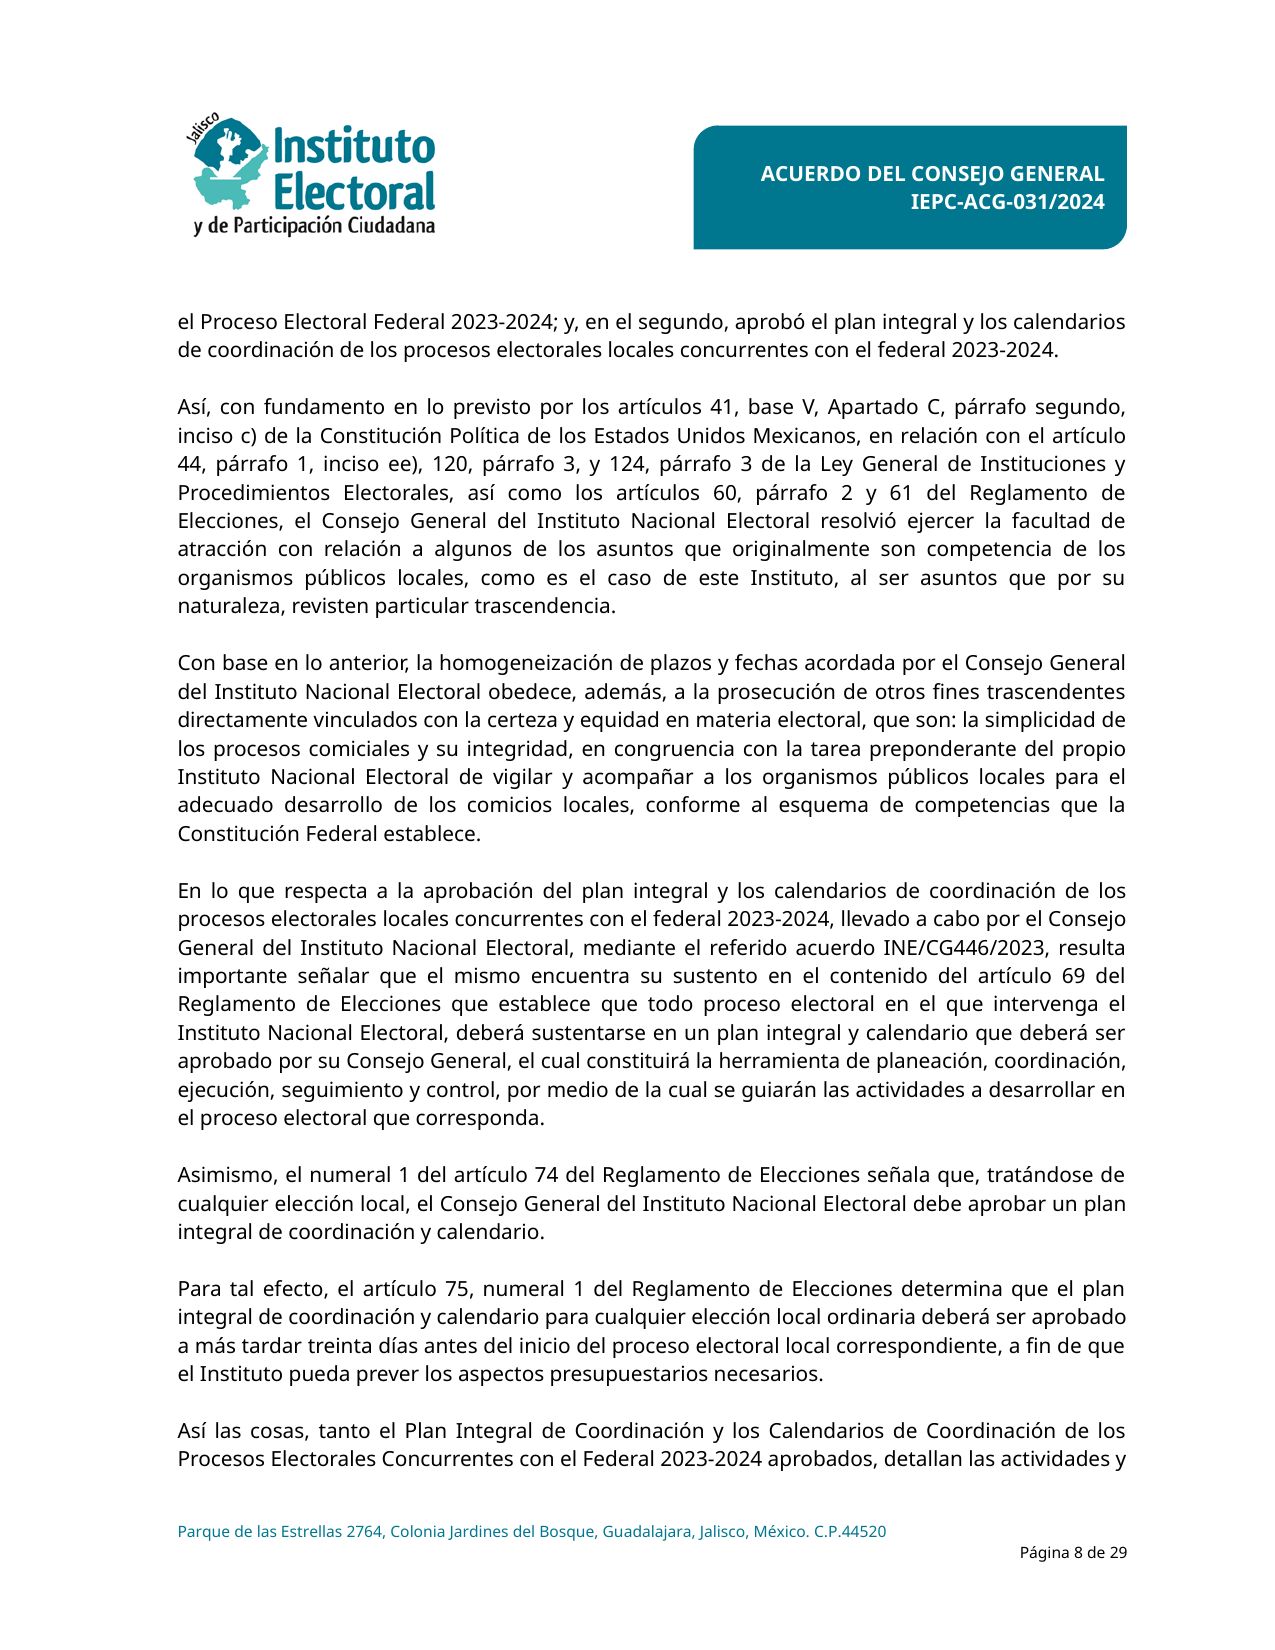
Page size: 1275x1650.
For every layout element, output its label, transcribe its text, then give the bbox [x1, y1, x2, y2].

picture [177, 102, 454, 251]
text Asimismo, el numeral 1 del artículo 74 del Reglamento de Elecciones señala que, tratándose de cualquier elección local, el Consejo General del Instituto Nacional Electoral debe aprobar un plan integral de coordinación y calendario. [177, 1160, 1127, 1246]
text Así, con fundamento en lo previsto por los artículos 41, base V, Apartado C, párrafo segundo, inciso c) de la Constitución Política de los Estados Unidos Mexicanos, en relación con el artículo 44, párrafo 1, inciso ee), 120, párrafo 3, y 124, párrafo 3 de la Ley General de Instituciones y Procedimientos Electorales, así como los artículos 60, párrafo 2 y 61 del Reglamento de Elecciones, el Consejo General del Instituto Nacional Electoral resolvió ejercer la facultad de atracción con relación a algunos de los asuntos que originalmente son competencia de los organismos públicos locales, como es el caso de este Instituto, al ser asuntos que por su naturaleza, revisten particular trascendencia. [177, 392, 1127, 620]
text En lo que respecta a la aprobación del plan integral y los calendarios de coordinación de los procesos electorales locales concurrentes con el federal 2023-2024, llevado a cabo por el Consejo General del Instituto Nacional Electoral, mediante el referido acuerdo INE/CG446/2023, resulta importante señalar que el mismo encuentra su sustento en el contenido del artículo 69 del Reglamento de Elecciones que establece que todo proceso electoral en el que intervenga el Instituto Nacional Electoral, deberá sustentarse en un plan integral y calendario que deberá ser aprobado por su Consejo General, el cual constituirá la herramienta de planeación, coordinación, ejecución, seguimiento y control, por medio de la cual se guiarán las actividades a desarrollar en el proceso electoral que corresponda. [177, 876, 1127, 1132]
text Con base en lo anterior, la homogeneización de plazos y fechas acordada por el Consejo General del Instituto Nacional Electoral obedece, además, a la prosecución de otros fines trascendentes directamente vinculados con la certeza y equidad en materia electoral, que son: la simplicidad de los procesos comiciales y su integridad, en congruencia con la tarea preponderante del propio Instituto Nacional Electoral de vigilar y acompañar a los organismos públicos locales para el adecuado desarrollo de los comicios locales, conforme al esquema de competencias que la Constitución Federal establece. [177, 648, 1127, 847]
text Para tal efecto, el artículo 75, numeral 1 del Reglamento de Elecciones determina que el plan integral de coordinación y calendario para cualquier elección local ordinaria deberá ser aprobado a más tardar treinta días antes del inicio del proceso electoral local correspondiente, a fin de que el Instituto pueda prever los aspectos presupuestarios necesarios. [177, 1274, 1127, 1388]
